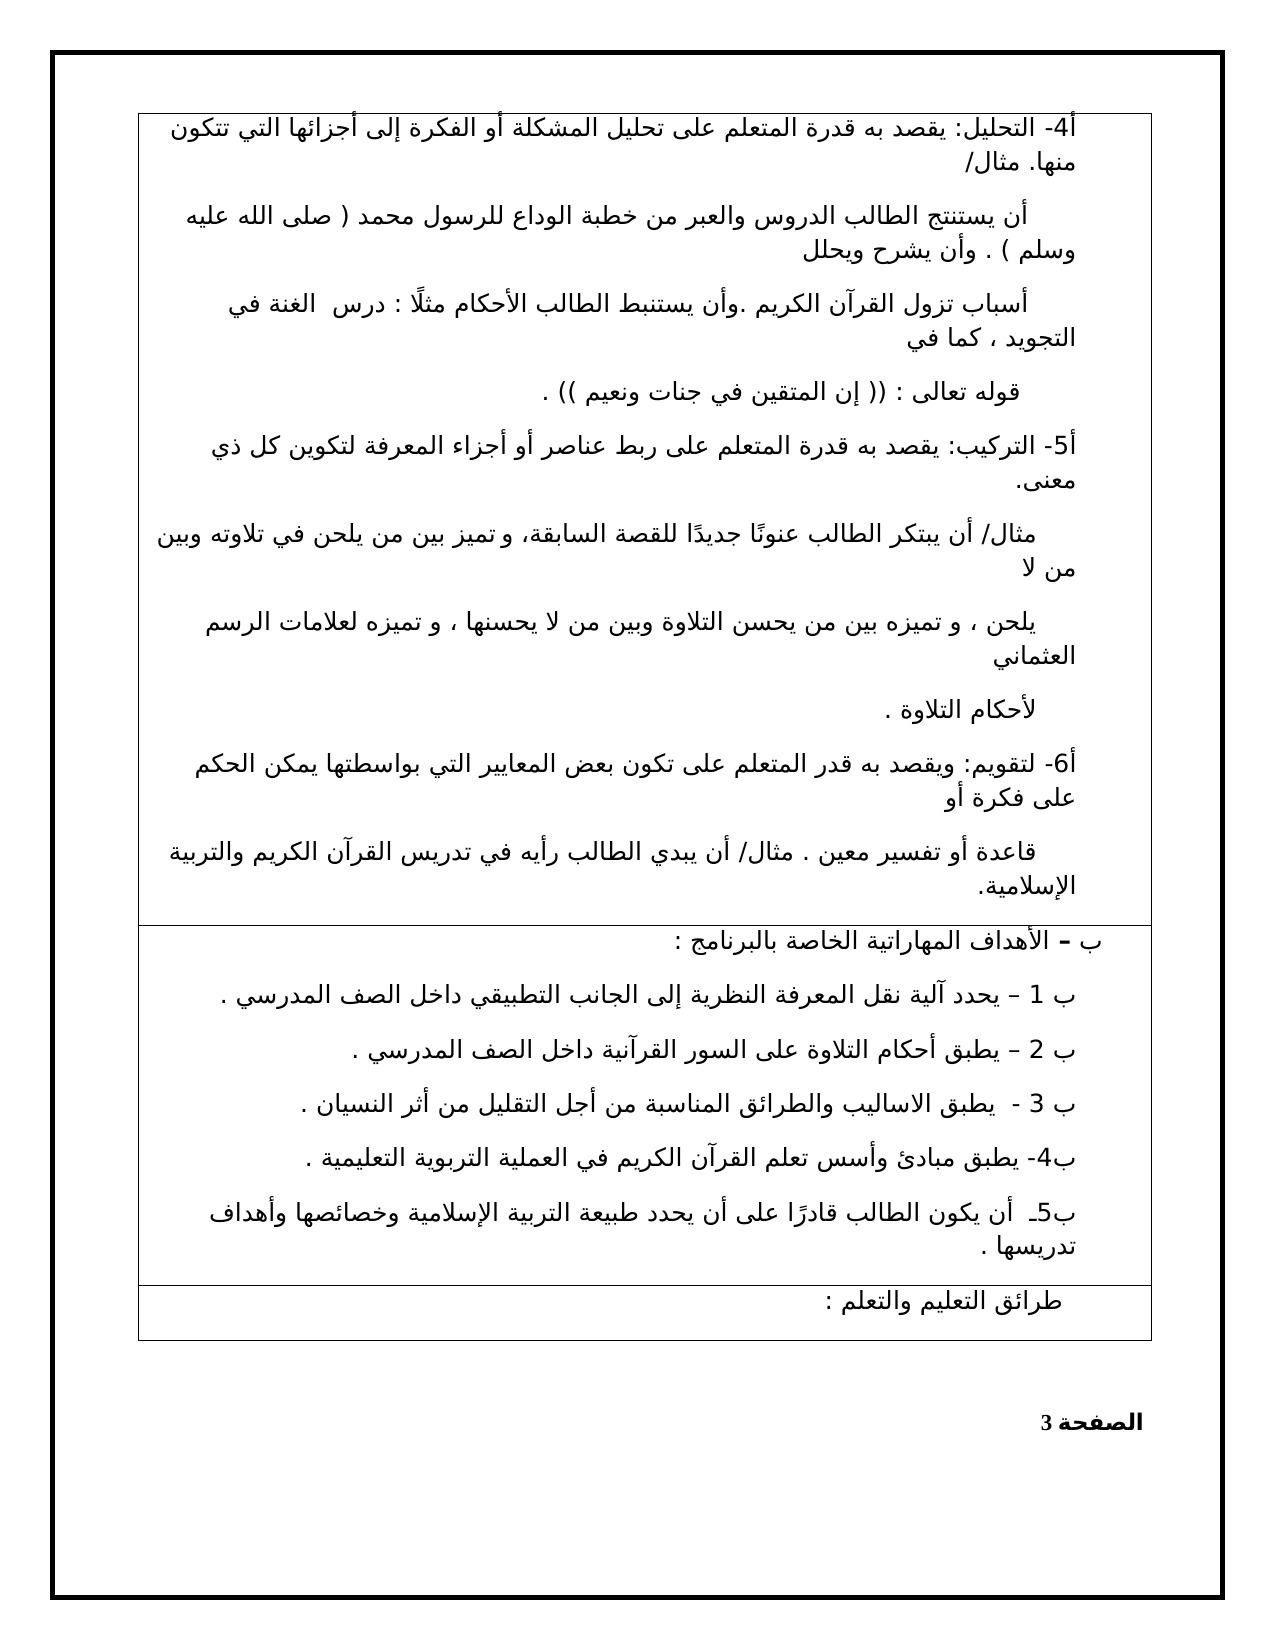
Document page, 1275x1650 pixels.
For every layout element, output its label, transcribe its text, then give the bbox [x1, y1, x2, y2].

table_cell طرائق التعليم والتعلم : [139, 1286, 1151, 1340]
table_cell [139, 114, 1151, 925]
table_cell ب – الأهداف المهاراتية الخاصة بالبرنامج : ب 1 – يحدد آلية نقل المعرفة النظرية إلى الجانب التطبيقي داخل الصف المدرسي . ب 2 – يطبق أحكام التلاوة على السور القرآنية داخل الصف المدرسي . ب 3 - يطبق الاساليب والطرائق المناسبة من أجل التقليل من أثر النسيان . ب4- يطبق مبادئ وأسس تعلم القرآن الكريم في العملية التربوية التعليمية . ب5ـ أن يكون الطالب قادرًا على أن يحدد طبيعة التربية الإسلامية وخصائصها وأهداف تدريسها . [139, 926, 1151, 1285]
